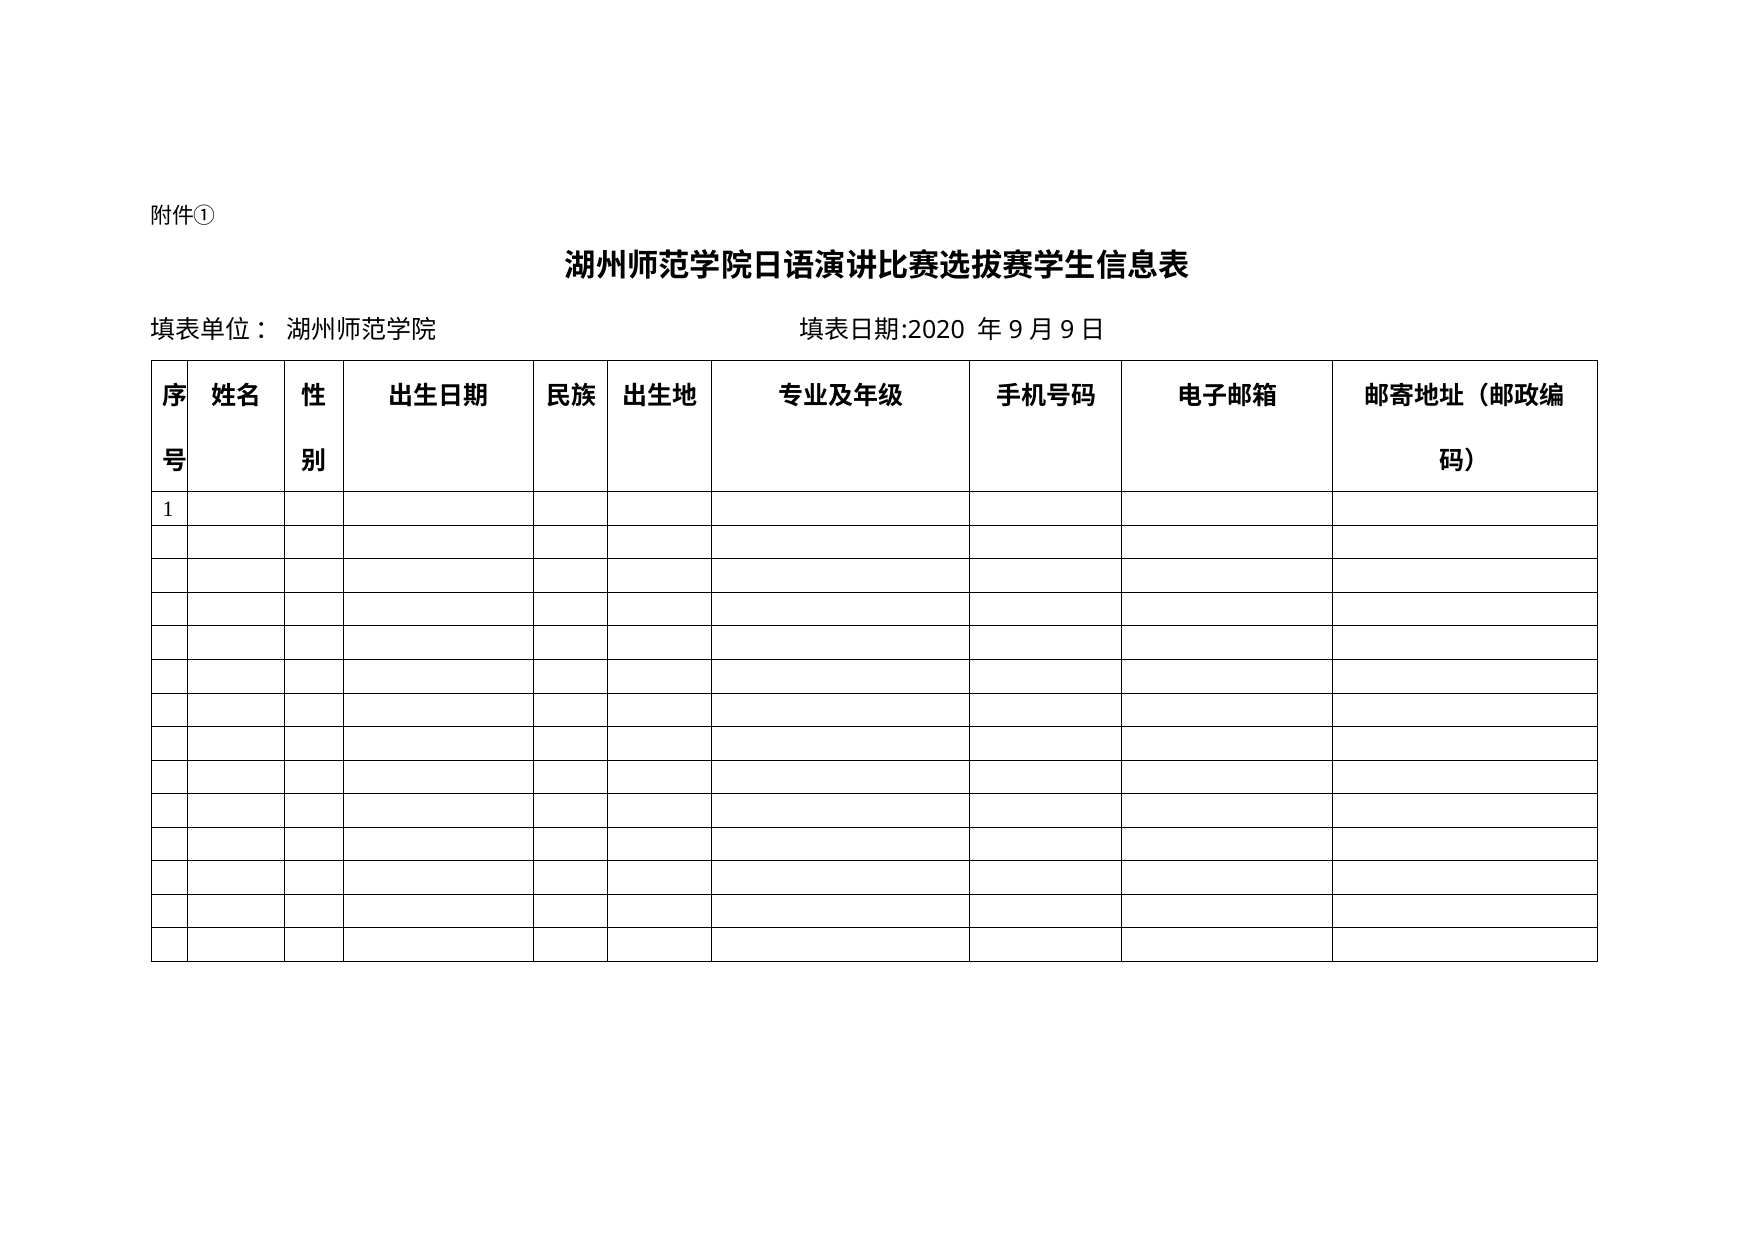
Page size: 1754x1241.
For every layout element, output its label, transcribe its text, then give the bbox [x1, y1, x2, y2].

table_cell [1333, 727, 1597, 759]
table_cell [608, 626, 711, 659]
table_cell [1333, 794, 1597, 827]
table_cell [188, 526, 284, 558]
table_cell [608, 727, 711, 759]
table_cell [285, 761, 343, 793]
table_cell [188, 593, 284, 625]
table_cell [970, 626, 1121, 659]
table_header 性别 [285, 361, 343, 491]
table_cell [712, 626, 969, 659]
table_cell [1333, 660, 1597, 692]
table_cell [188, 727, 284, 759]
table_cell [1122, 492, 1332, 525]
table_cell [1333, 492, 1597, 525]
table_cell [285, 626, 343, 659]
table_cell [1122, 861, 1332, 894]
table_cell [1122, 928, 1332, 961]
table_cell [1333, 928, 1597, 961]
table_cell [1122, 526, 1332, 558]
table_cell [608, 593, 711, 625]
table_cell [344, 559, 533, 592]
table_cell [1333, 559, 1597, 592]
table_cell 1 [152, 492, 187, 525]
table_cell [608, 694, 711, 726]
table_cell [152, 694, 187, 726]
table_cell [188, 694, 284, 726]
table_cell [970, 895, 1121, 927]
table_cell [285, 492, 343, 525]
table_cell [344, 761, 533, 793]
table_cell [285, 727, 343, 759]
table_cell [608, 526, 711, 558]
table_cell [344, 694, 533, 726]
table_cell [608, 861, 711, 894]
table_cell [1122, 626, 1332, 659]
table_cell [712, 492, 969, 525]
table_cell [1333, 761, 1597, 793]
table_cell [344, 828, 533, 860]
table_cell [970, 928, 1121, 961]
table_cell [152, 828, 187, 860]
table_cell [285, 828, 343, 860]
table_header 民族 [534, 361, 607, 491]
table_cell [608, 559, 711, 592]
table_cell [344, 526, 533, 558]
table_cell [188, 559, 284, 592]
table_cell [970, 660, 1121, 692]
table_header 姓名 [188, 361, 284, 491]
text 附件① [150, 198, 1604, 230]
table_cell [970, 727, 1121, 759]
table_cell [152, 660, 187, 692]
table_cell [285, 559, 343, 592]
table_cell [608, 761, 711, 793]
table_cell [188, 761, 284, 793]
table_cell [1333, 861, 1597, 894]
table_cell [970, 559, 1121, 592]
table_cell [152, 559, 187, 592]
table_cell [188, 895, 284, 927]
table_cell [1122, 727, 1332, 759]
table_cell [285, 794, 343, 827]
table_cell [712, 727, 969, 759]
table_cell [152, 895, 187, 927]
table_cell [344, 895, 533, 927]
table_cell [152, 626, 187, 659]
table_cell [534, 761, 607, 793]
table_cell [285, 526, 343, 558]
table_cell [1333, 694, 1597, 726]
table_cell [712, 526, 969, 558]
table_cell [712, 761, 969, 793]
table_cell [344, 626, 533, 659]
table_cell [970, 694, 1121, 726]
table_cell [285, 593, 343, 625]
table_cell [712, 559, 969, 592]
table_cell [534, 861, 607, 894]
table_cell [970, 828, 1121, 860]
table_cell [1122, 559, 1332, 592]
table_cell [608, 492, 711, 525]
table_header 电子邮箱 [1122, 361, 1332, 491]
table_cell [152, 761, 187, 793]
table_cell [152, 727, 187, 759]
table_cell [1122, 828, 1332, 860]
table_cell [608, 895, 711, 927]
table_cell [970, 861, 1121, 894]
table_cell [608, 928, 711, 961]
table_cell [1333, 828, 1597, 860]
table_cell [712, 794, 969, 827]
table_cell [534, 593, 607, 625]
table_cell [712, 593, 969, 625]
table_header 出生日期 [344, 361, 533, 491]
table_cell [344, 794, 533, 827]
table_cell [534, 895, 607, 927]
table_cell [188, 861, 284, 894]
table_cell [712, 895, 969, 927]
table_cell [534, 828, 607, 860]
table_header 专业及年级 [712, 361, 969, 491]
table_header 出生地 [608, 361, 711, 491]
table_cell [1122, 895, 1332, 927]
table_cell [534, 928, 607, 961]
table_cell [970, 492, 1121, 525]
table_cell [1122, 761, 1332, 793]
table_cell [152, 526, 187, 558]
table_cell [534, 492, 607, 525]
table_cell [152, 928, 187, 961]
table_cell [1333, 593, 1597, 625]
table_header 手机号码 [970, 361, 1121, 491]
table_cell [1122, 794, 1332, 827]
table_cell [1333, 526, 1597, 558]
table_cell [534, 660, 607, 692]
table_cell [344, 492, 533, 525]
table_cell [188, 492, 284, 525]
table_cell [970, 794, 1121, 827]
table_cell [285, 861, 343, 894]
table_cell [534, 694, 607, 726]
table_cell [712, 828, 969, 860]
table_cell [285, 928, 343, 961]
table_cell [152, 794, 187, 827]
text 填表单位 ： 湖州师范学院 填表日期:2020 年 9 月 9 日 [150, 295, 1604, 360]
table_cell [1333, 895, 1597, 927]
table_cell [970, 593, 1121, 625]
table_cell [344, 660, 533, 692]
table_cell [712, 861, 969, 894]
table_cell [1122, 660, 1332, 692]
table_header 序号 [152, 361, 187, 491]
text 湖州师范学院日语演讲比赛选拔赛学生信息表 [150, 230, 1604, 295]
table_cell [534, 526, 607, 558]
table_cell [1122, 593, 1332, 625]
table_cell [344, 928, 533, 961]
table_cell [970, 761, 1121, 793]
table_cell [285, 660, 343, 692]
table_cell [1333, 626, 1597, 659]
table_cell [534, 559, 607, 592]
table_cell [712, 660, 969, 692]
table_cell [712, 694, 969, 726]
table_cell [970, 526, 1121, 558]
table_cell [712, 928, 969, 961]
table_cell [608, 794, 711, 827]
table_cell [608, 828, 711, 860]
table_cell [344, 727, 533, 759]
table_cell [285, 895, 343, 927]
table_cell [344, 861, 533, 894]
table_cell [188, 828, 284, 860]
table_cell [152, 861, 187, 894]
table_cell [188, 928, 284, 961]
table_cell [534, 794, 607, 827]
table_cell [188, 794, 284, 827]
table_cell [1122, 694, 1332, 726]
table_cell [534, 727, 607, 759]
table_cell [152, 593, 187, 625]
table_cell [534, 626, 607, 659]
table_cell [188, 626, 284, 659]
table_cell [285, 694, 343, 726]
table_header 邮寄地址（邮政编码） [1333, 361, 1597, 491]
table_cell [608, 660, 711, 692]
table_cell [344, 593, 533, 625]
table_cell [188, 660, 284, 692]
